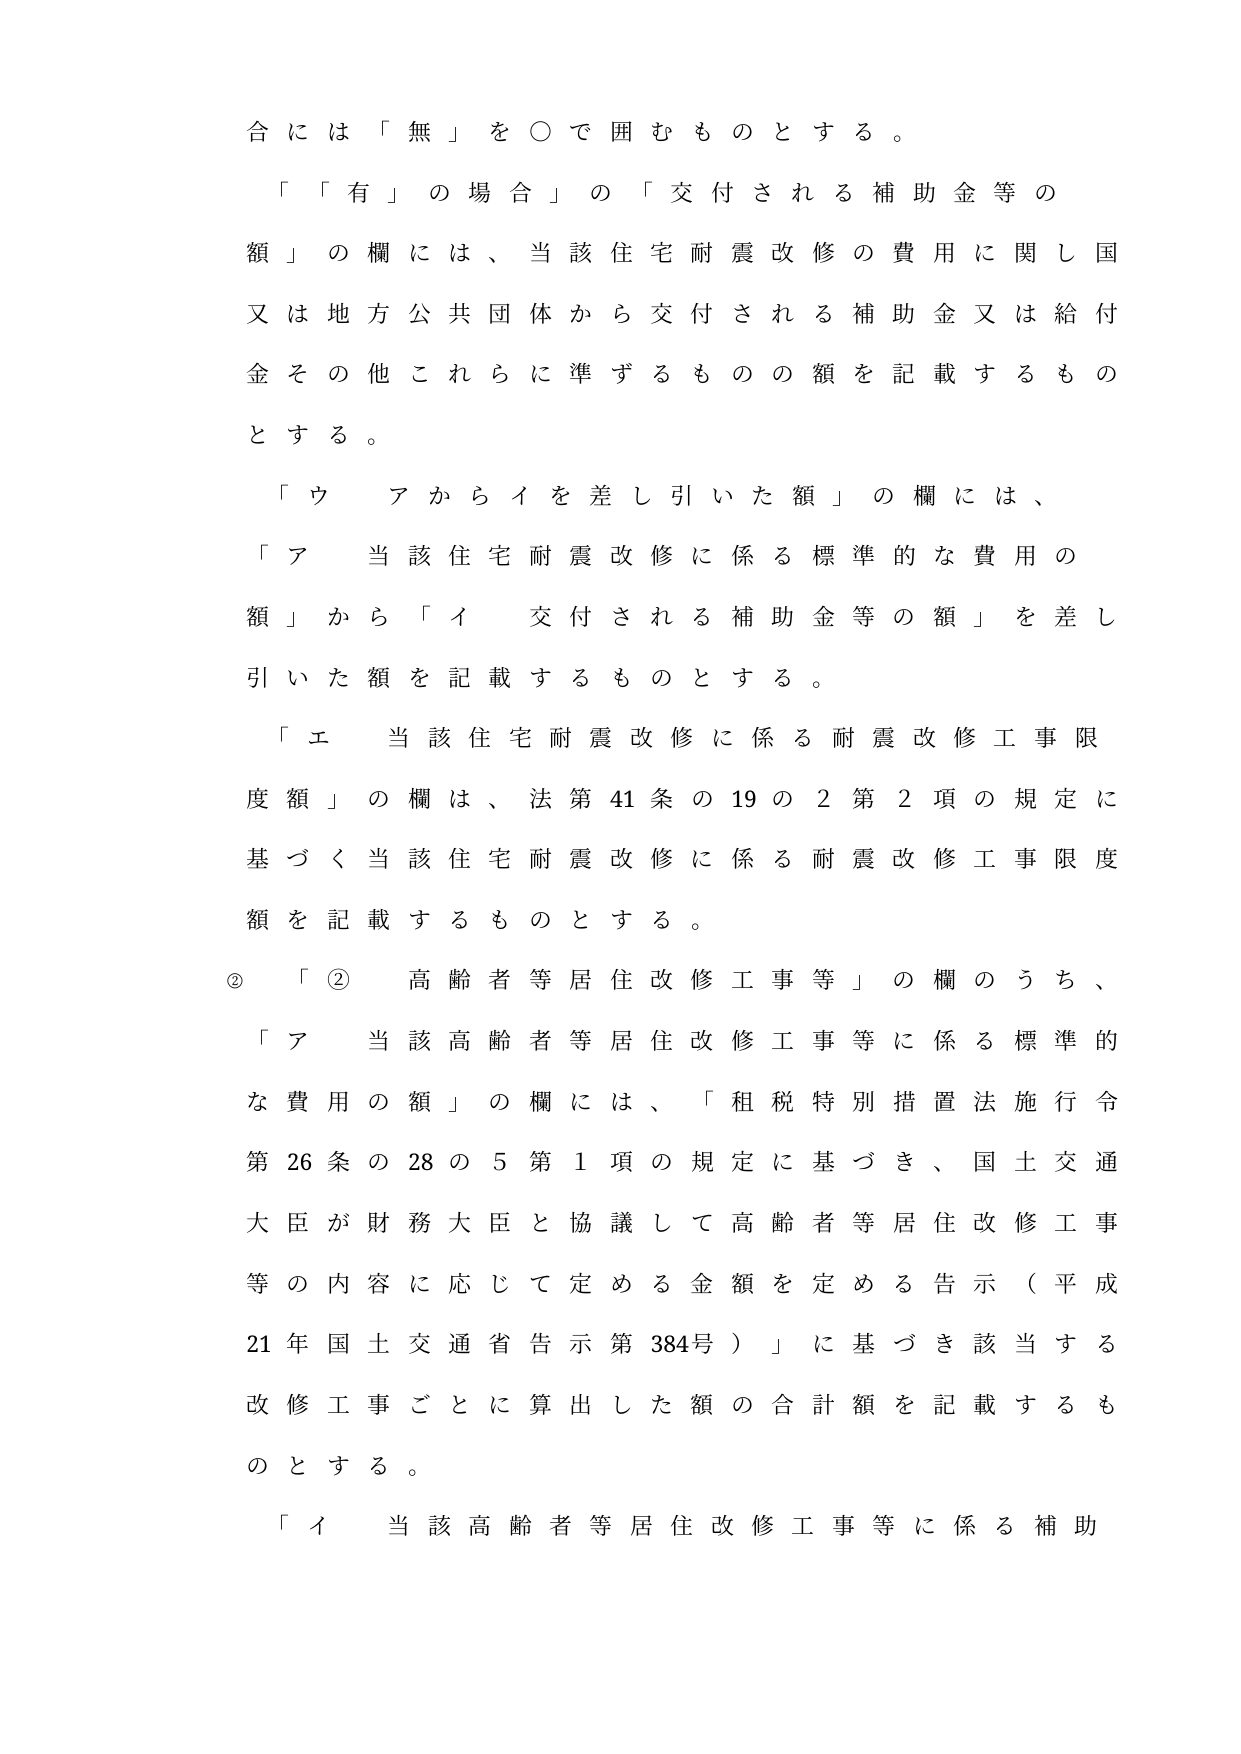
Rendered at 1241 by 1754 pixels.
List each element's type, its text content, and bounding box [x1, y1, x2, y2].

text 「「有」の場合」の「交付される補助金等の額」の欄には、当該住宅耐震改修の費用に関し国又は地方公共団体から交付される補助金又は給付金その他これらに準ずるものの額を記載するものとする。 [234, 161, 1135, 464]
text 「ウ アからイを差し引いた額」の欄には、「ア 当該住宅耐震改修に係る標準的な費用の額」から「イ 交付される補助金等の額」を差し引いた額を記載するものとする。 [239, 464, 1135, 706]
text ② 「② 高齢者等居住改修工事等」の欄のうち、「ア 当該高齢者等居住改修工事等に係る標準的な費用の額」の欄には、「租税特別措置法施行令第26条の28の５第１項の規定に基づき、国土交通大臣が財務大臣と協議して高齢者等居住改修工事等の内容に応じて定める金額を定める告示（平成21年国土交通省告示第384号）」に基づき該当する改修工事ごとに算出した額の合計額を記載するものとする。 [209, 949, 1135, 1494]
text 「エ 当該住宅耐震改修に係る耐震改修工事限度額」の欄は、法第41条の19の２第２項の規定に基づく当該住宅耐震改修に係る耐震改修工事限度額を記載するものとする。 [234, 706, 1135, 949]
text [234, 100, 1135, 161]
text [236, 1494, 1135, 1555]
